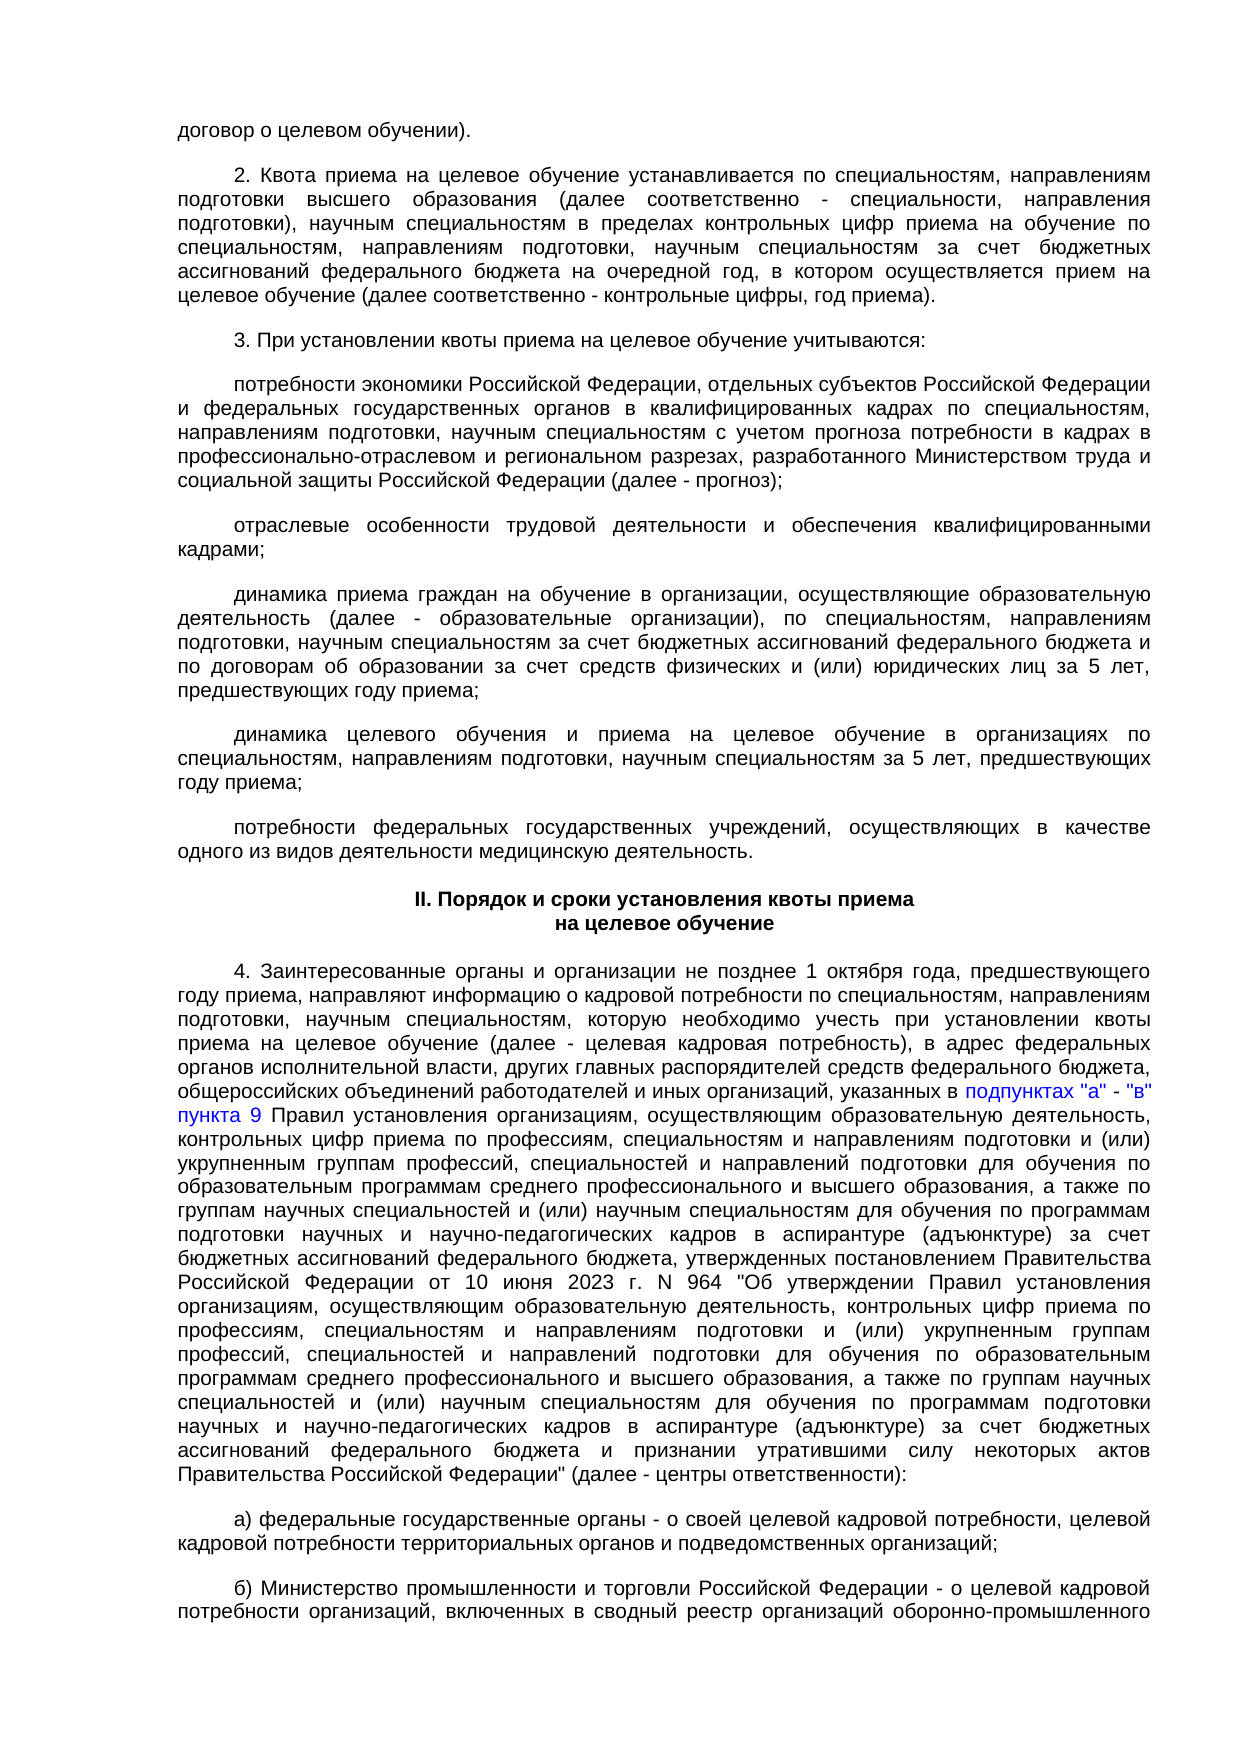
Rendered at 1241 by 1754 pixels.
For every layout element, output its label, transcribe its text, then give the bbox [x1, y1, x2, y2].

text динамика приема граждан на обучение в организации, осуществляющие образовательную деятельность (далее - образовательные организации), по специальностям, направлениям подготовки, научным специальностям за счет бюджетных ассигнований федерального бюджета и по договорам об образовании за счет средств физических и (или) юридических лиц за 5 лет, предшествующих году приема; [177, 582, 1152, 701]
title II. Порядок и сроки установления квоты приема [177, 887, 1152, 911]
text потребности экономики Российской Федерации, отдельных субъектов Российской Федерации и федеральных государственных органов в квалифицированных кадрах по специальностям, направлениям подготовки, научным специальностям с учетом прогноза потребности в кадрах в профессионально-отраслевом и региональном разрезах, разработанного Министерством труда и социальной защиты Российской Федерации (далее - прогноз); [177, 372, 1152, 492]
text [177, 118, 1152, 142]
text динамика целевого обучения и приема на целевое обучение в организациях по специальностям, направлениям подготовки, научным специальностям за 5 лет, предшествующих году приема; [177, 722, 1152, 794]
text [177, 1575, 1152, 1623]
text отраслевые особенности трудовой деятельности и обеспечения квалифицированными кадрами; [177, 513, 1152, 561]
text 2. Квота приема на целевое обучение устанавливается по специальностям, направлениям подготовки высшего образования (далее соответственно - специальности, направления подготовки), научным специальностям в пределах контрольных цифр приема на обучение по специальностям, направлениям подготовки, научным специальностям за счет бюджетных ассигнований федерального бюджета на очередной год, в котором осуществляется прием на целевое обучение (далее соответственно - контрольные цифры, год приема). [177, 163, 1152, 307]
title на целевое обучение [177, 911, 1152, 935]
text потребности федеральных государственных учреждений, осуществляющих в качестве одного из видов деятельности медицинскую деятельность. [177, 815, 1152, 863]
text 3. При установлении квоты приема на целевое обучение учитываются: [177, 327, 1152, 351]
text 4. Заинтересованные органы и организации не позднее 1 октября года, предшествующего году приема, направляют информацию о кадровой потребности по специальностям, направлениям подготовки, научным специальностям, которую необходимо учесть при установлении квоты приема на целевое обучение (далее - целевая кадровая потребность), в адрес федеральных органов исполнительной власти, других главных распорядителей средств федерального бюджета, общероссийских объединений работодателей и иных организаций, указанных в подпунктах "а" - "в" пункта 9 Правил установления организациям, осуществляющим образовательную деятельность, контрольных цифр приема по профессиям, специальностям и направлениям подготовки и (или) укрупненным группам профессий, специальностей и направлений подготовки для обучения по образовательным программам среднего профессионального и высшего образования, а также по группам научных специальностей и (или) научным специальностям для обучения по программам подготовки научных и научно-педагогических кадров в аспирантуре (адъюнктуре) за счет бюджетных ассигнований федерального бюджета, утвержденных постановлением Правительства Российской Федерации от 10 июня 2023 г. N 964 "Об утверждении Правил установления организациям, осуществляющим образовательную деятельность, контрольных цифр приема по профессиям, специальностям и направлениям подготовки и (или) укрупненным группам профессий, специальностей и направлений подготовки для обучения по образовательным программам среднего профессионального и высшего образования, а также по группам научных специальностей и (или) научным специальностям для обучения по программам подготовки научных и научно-педагогических кадров в аспирантуре (адъюнктуре) за счет бюджетных ассигнований федерального бюджета и признании утратившими силу некоторых актов Правительства Российской Федерации" (далее - центры ответственности): [177, 959, 1152, 1486]
text а) федеральные государственные органы - о своей целевой кадровой потребности, целевой кадровой потребности территориальных органов и подведомственных организаций; [177, 1507, 1152, 1554]
